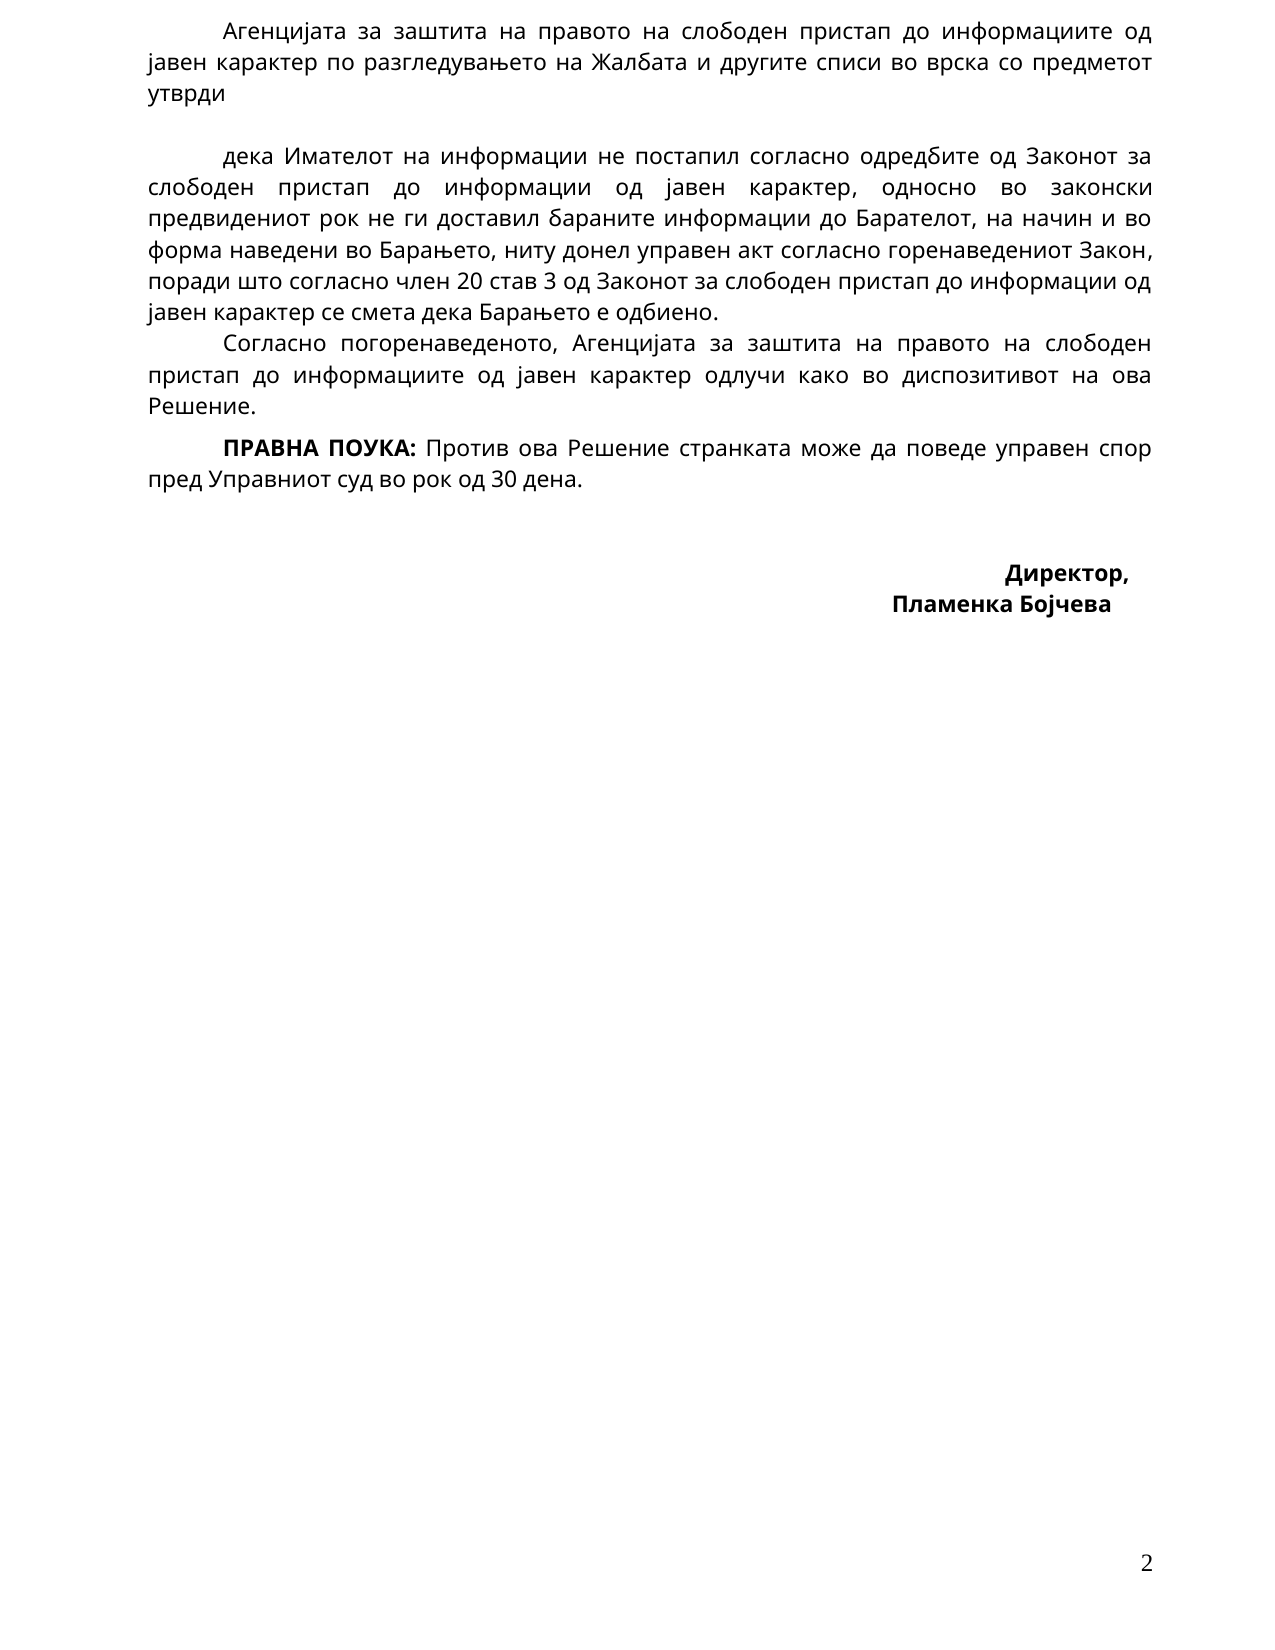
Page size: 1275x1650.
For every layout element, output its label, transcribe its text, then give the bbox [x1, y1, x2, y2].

text Директор, [148, 556, 1153, 588]
text Согласно погоренаведеното, Агенцијата за заштита на правото на слободен пристап до информациите од јавен карактер одлучи како во диспозитивот на ова Решение. [148, 327, 1153, 421]
text дека Имателот на информации не постапил согласно одредбите од Законот за слободен пристап до информации од јавен карактер, односно во законски предвидениот рок не ги доставил бараните информации до Барателот, на начин и во форма наведени во Барањето, ниту донел управен акт согласно горенаведениот Закон, поради што согласно член 20 став 3 од Законот за слободен пристап до информации од јавен карактер се смета дека Барањето е одбиено. [148, 140, 1153, 327]
text ПРАВНА ПОУКА: Против ова Решение странката може да поведе управен спор пред Управниот суд во рок од 30 дена. [148, 431, 1153, 494]
text Агенцијата за заштита на правото на слободен пристап до информациите од јавен карактер по разгледувањето на Жалбата и другите списи во врска со предметот утврди [148, 15, 1153, 108]
text Пламенка Бојчева [148, 588, 1153, 619]
